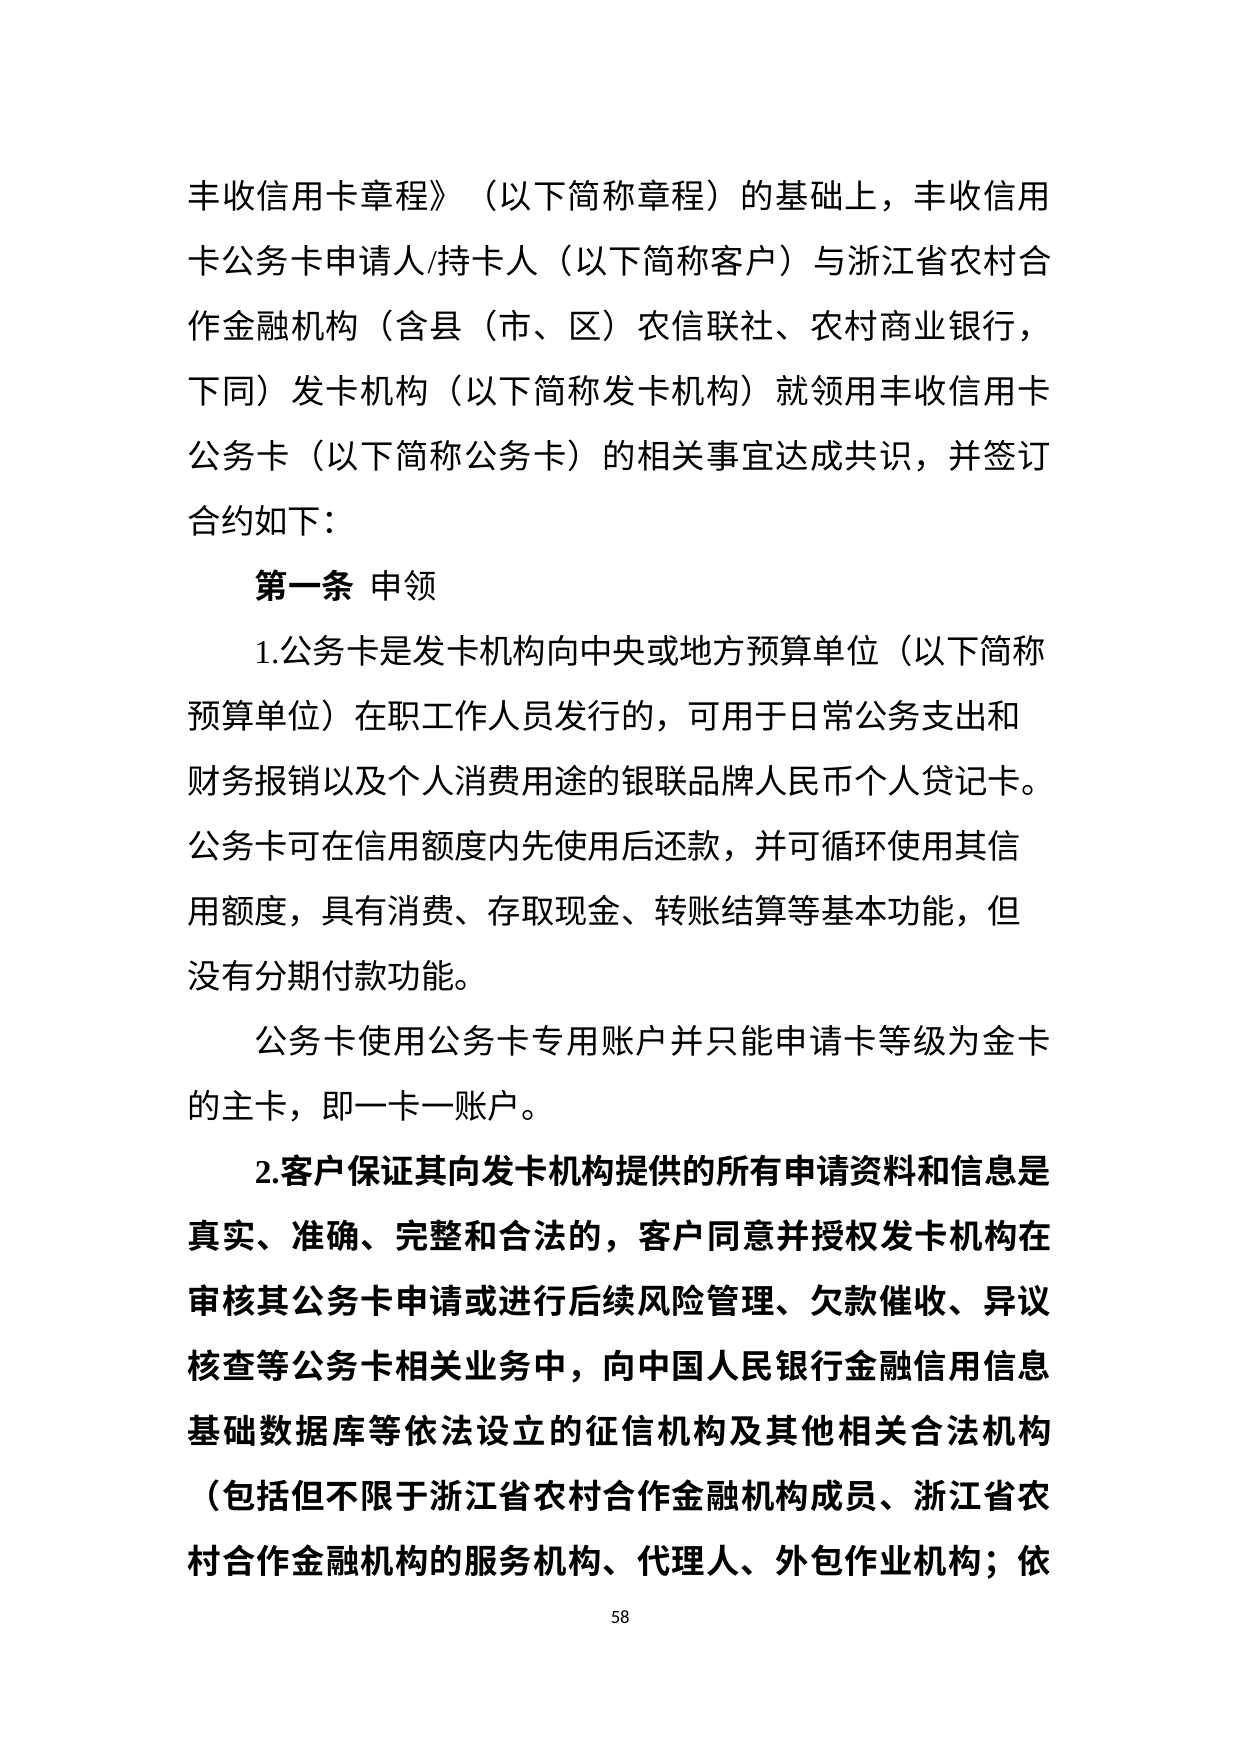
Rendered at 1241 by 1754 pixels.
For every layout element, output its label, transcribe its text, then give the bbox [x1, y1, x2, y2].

text 公务卡使用公务卡专用账户并只能申请卡等级为金卡的主卡，即一卡一账户。 [187, 1007, 1053, 1137]
text 1.公务卡是发卡机构向中央或地方预算单位（以下简称预算单位）在职工作人员发行的，可用于日常公务支出和财务报销以及个人消费用途的银联品牌人民币个人贷记卡。公务卡可在信用额度内先使用后还款，并可循环使用其信用额度，具有消费、存取现金、转账结算等基本功能，但没有分期付款功能。 [187, 617, 1053, 1007]
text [187, 1137, 1053, 1592]
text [187, 162, 1053, 552]
text 第一条 申领 [187, 552, 1053, 617]
